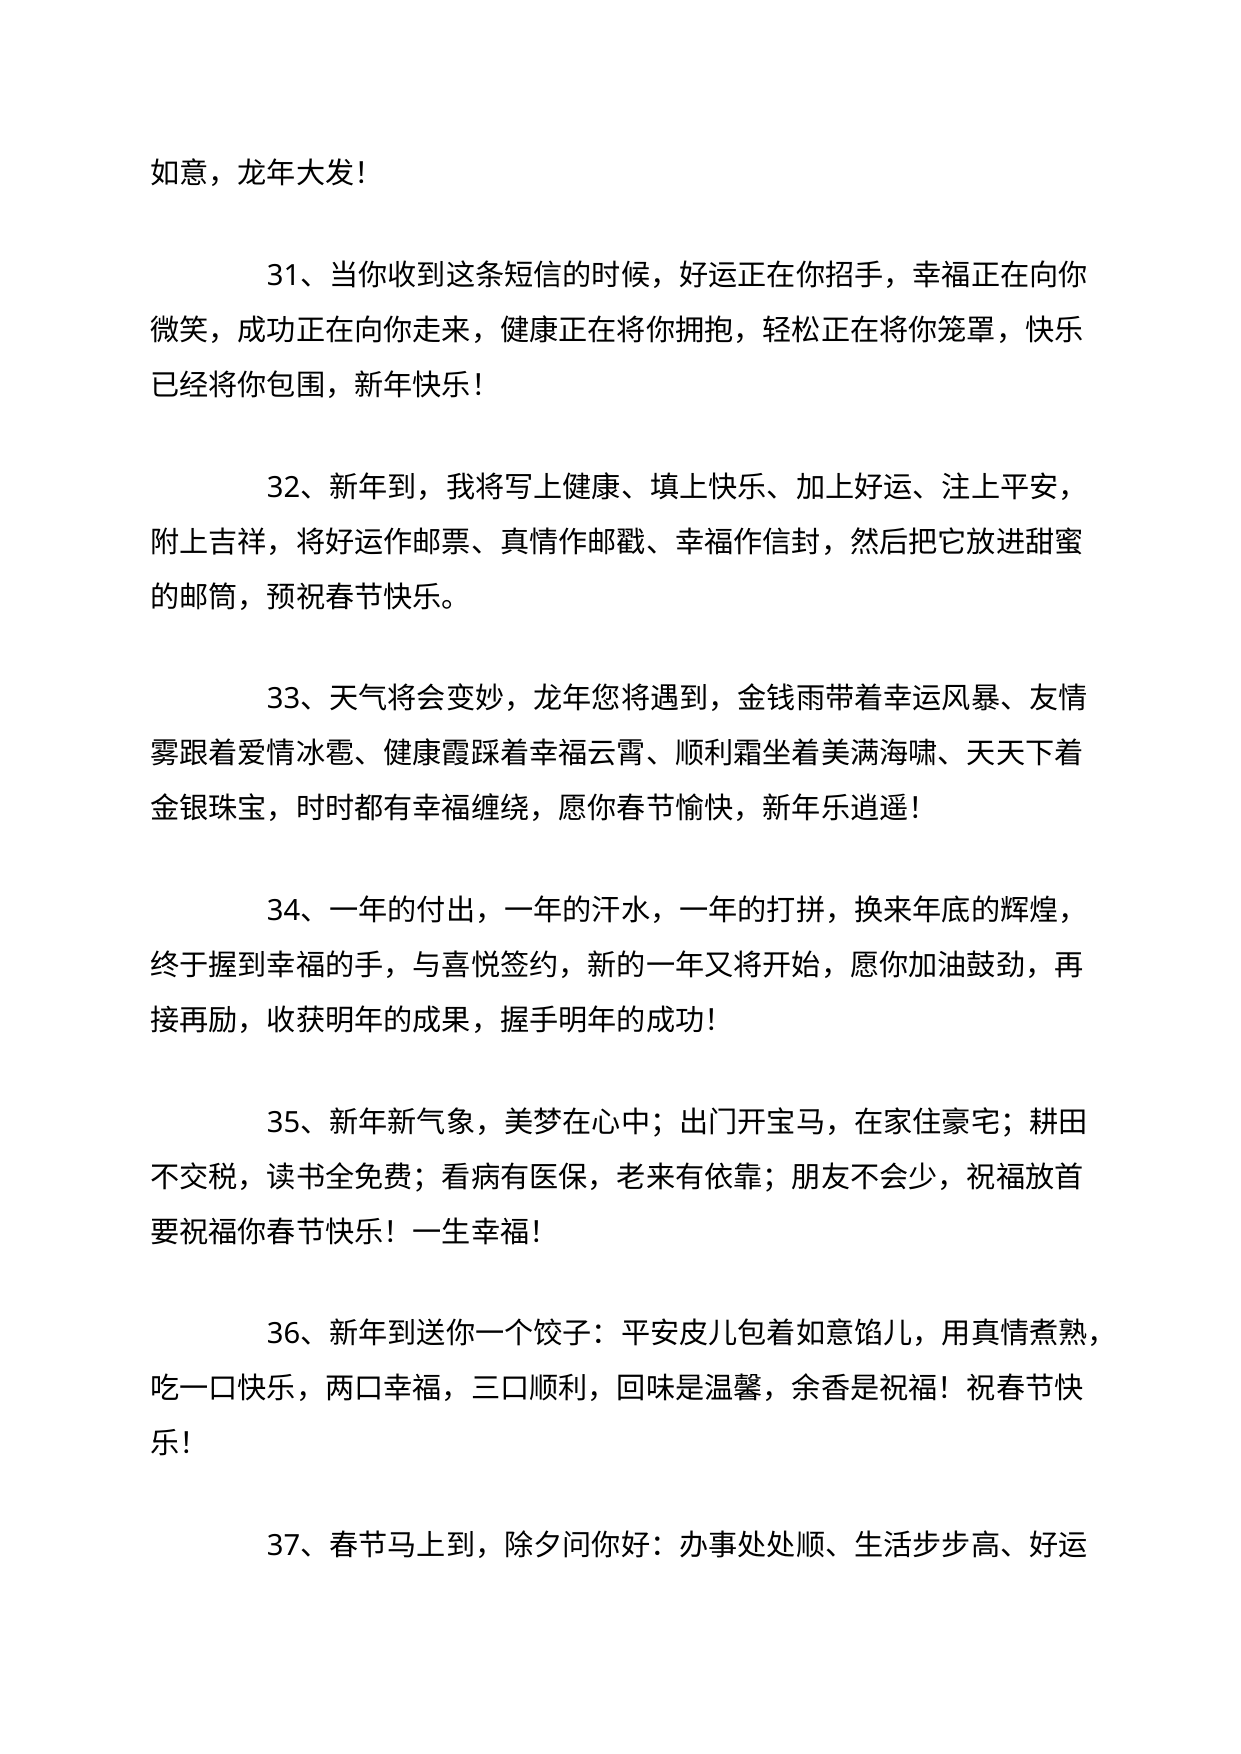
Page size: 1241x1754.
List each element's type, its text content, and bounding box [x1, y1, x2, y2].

text 31、当你收到这条短信的时候，好运正在你招手，幸福正在向你微笑，成功正在向你走来，健康正在将你拥抱，轻松正在将你笼罩，快乐已经将你包围，新年快乐！ [150, 252, 1090, 404]
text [150, 150, 1090, 192]
text 33、天气将会变妙，龙年您将遇到，金钱雨带着幸运风暴、友情雾跟着爱情冰雹、健康霞踩着幸福云霄、顺利霜坐着美满海啸、天天下着金银珠宝，时时都有幸福缠绕，愿你春节愉快，新年乐逍遥！ [150, 675, 1090, 827]
text 32、新年到，我将写上健康、填上快乐、加上好运、注上平安，附上吉祥，将好运作邮票、真情作邮戳、幸福作信封，然后把它放进甜蜜的邮筒，预祝春节快乐。 [150, 463, 1090, 616]
text 35、新年新气象，美梦在心中；出门开宝马，在家住豪宅；耕田不交税，读书全免费；看病有医保，老来有依靠；朋友不会少，祝福放首要祝福你春节快乐！一生幸福！ [150, 1098, 1090, 1251]
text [150, 1522, 1090, 1564]
text 34、一年的付出，一年的汗水，一年的打拼，换来年底的辉煌，终于握到幸福的手，与喜悦签约，新的一年又将开始，愿你加油鼓劲，再接再励，收获明年的成果，握手明年的成功！ [150, 887, 1090, 1039]
text 36、新年到送你一个饺子：平安皮儿包着如意馅儿，用真情煮熟，吃一口快乐，两口幸福，三口顺利，回味是温馨，余香是祝福！祝春节快乐！ [150, 1310, 1090, 1462]
